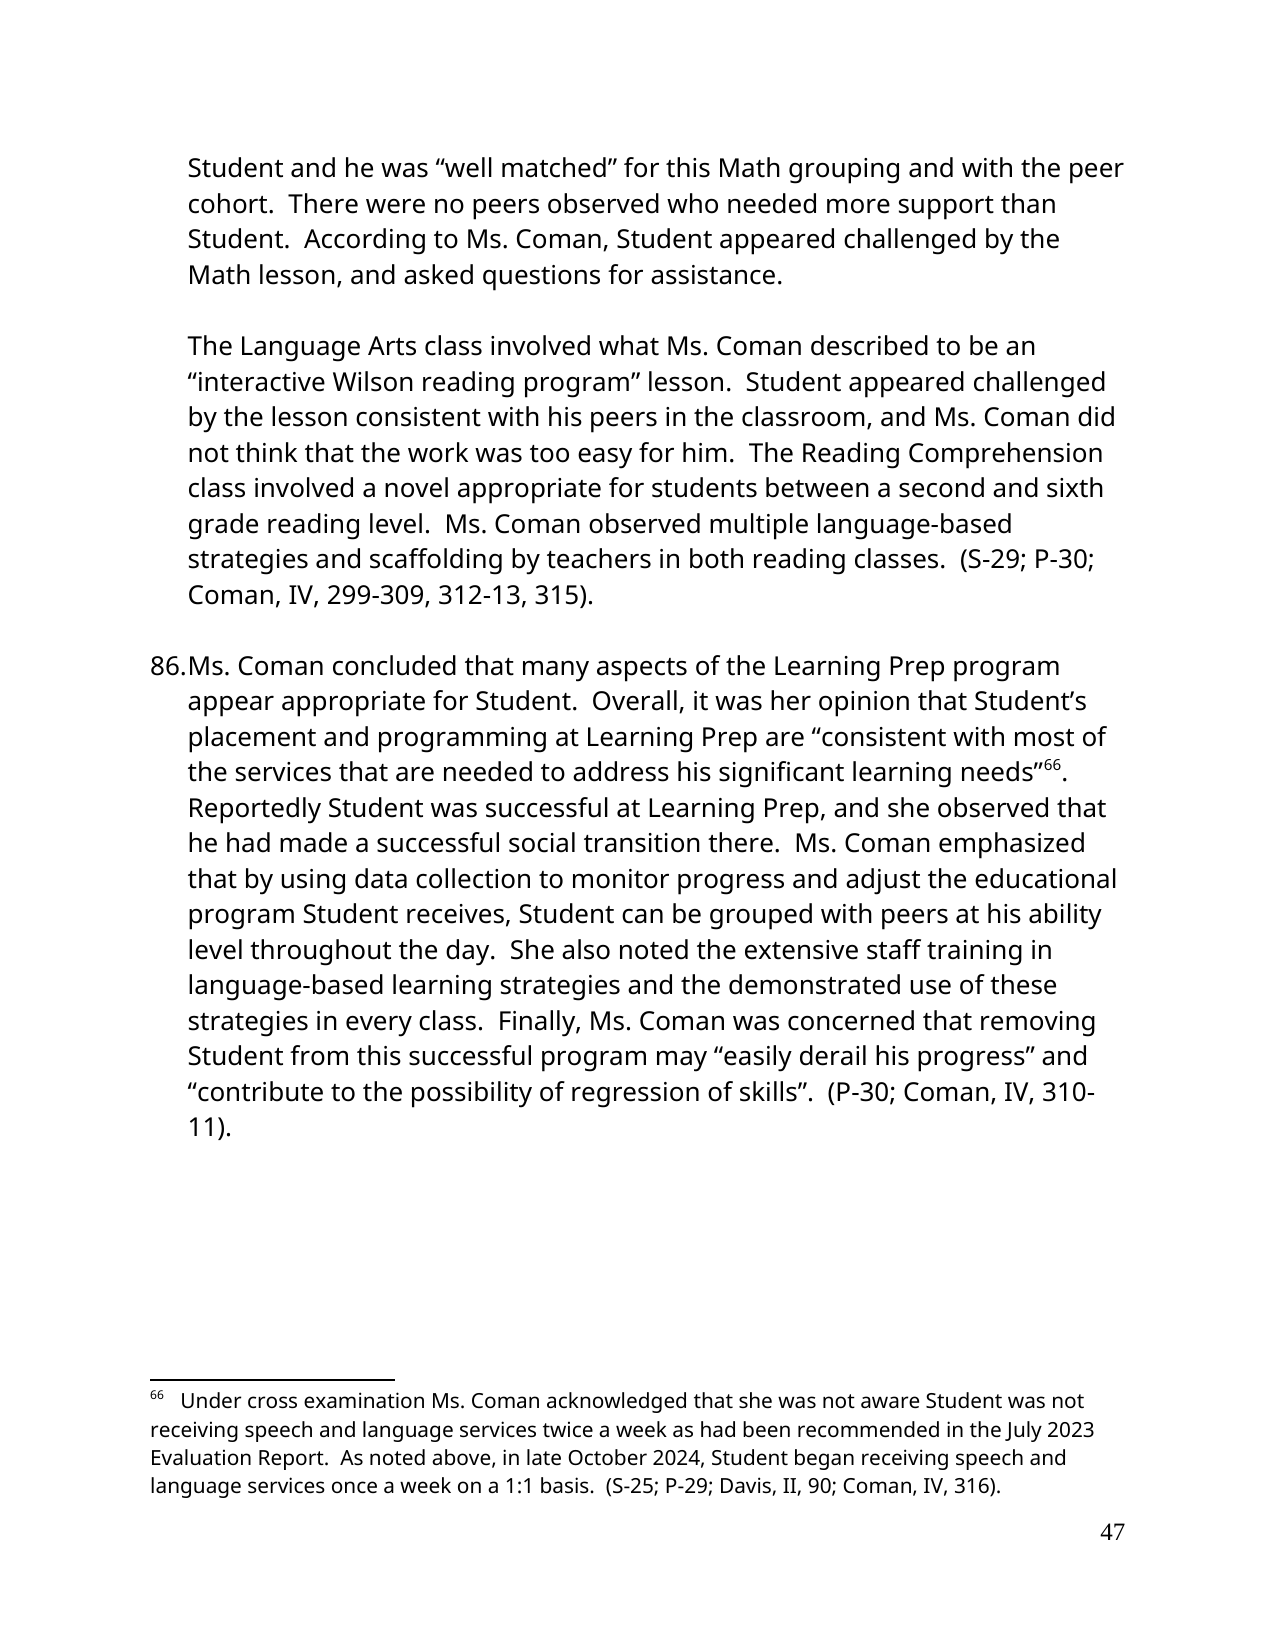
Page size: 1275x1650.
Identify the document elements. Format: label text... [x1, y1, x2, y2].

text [187, 150, 1125, 292]
text The Language Arts class involved what Ms. Coman described to be an “interactive Wilson reading program” lesson. Student appeared challenged by the lesson consistent with his peers in the classroom, and Ms. Coman did not think that the work was too easy for him. The Reading Comprehension class involved a novel appropriate for students between a second and sixth grade reading level. Ms. Coman observed multiple language-based strategies and scaffolding by teachers in both reading classes. (S-29; P-30; Coman, IV, 299-309, 312-13, 315). [187, 328, 1125, 612]
list Ms. Coman concluded that many aspects of the Learning Prep program appear appropriate for Student. Overall, it was her opinion that Student’s placement and programming at Learning Prep are “consistent with most of the services that are needed to address his significant learning needs”. Reportedly Student was successful at Learning Prep, and she observed that he had made a successful social transition there. Ms. Coman emphasized that by using data collection to monitor progress and adjust the educational program Student receives, Student can be grouped with peers at his ability level throughout the day. She also noted the extensive staff training in language-based learning strategies and the demonstrated use of these strategies in every class. Finally, Ms. Coman was concerned that removing Student from this successful program may “easily derail his progress” and “contribute to the possibility of regression of skills”. (P-30; Coman, IV, 310-11). [150, 647, 1125, 1144]
